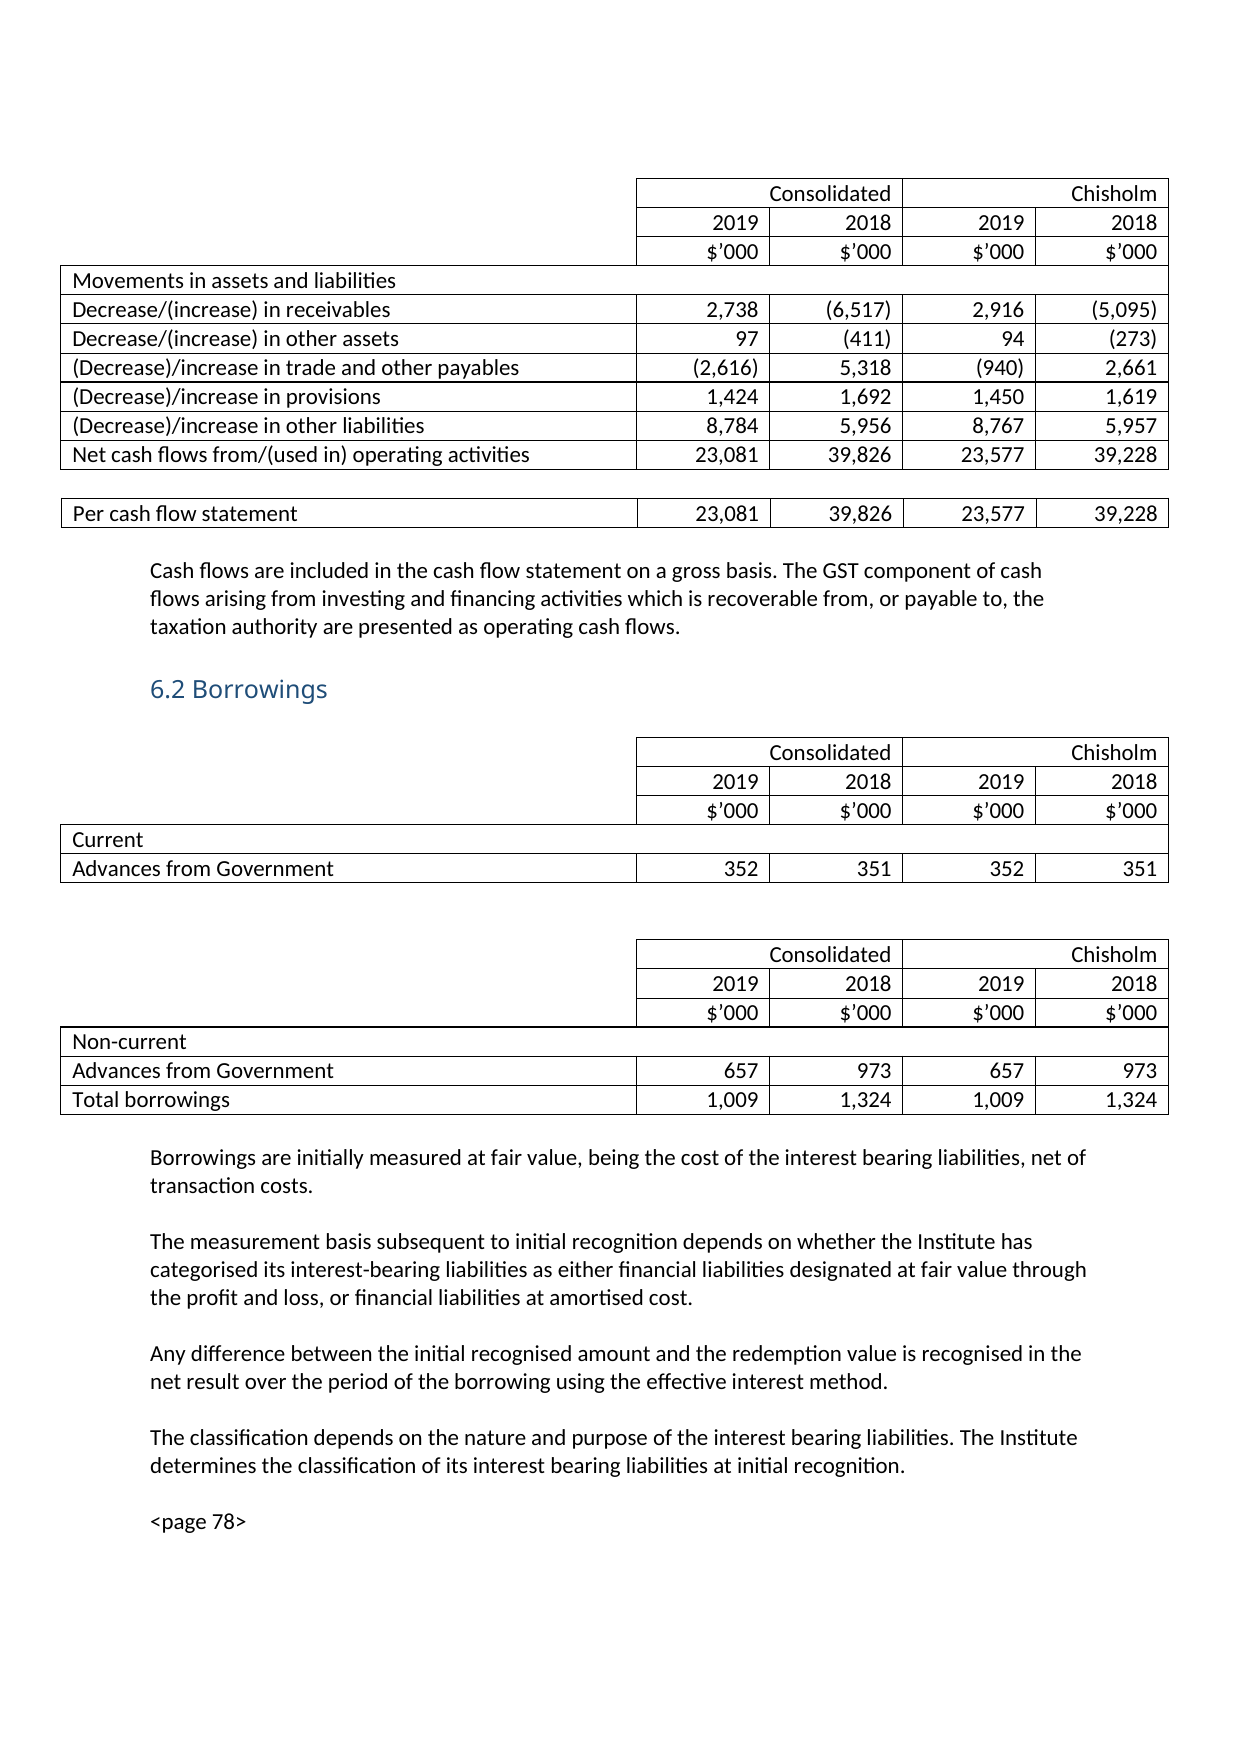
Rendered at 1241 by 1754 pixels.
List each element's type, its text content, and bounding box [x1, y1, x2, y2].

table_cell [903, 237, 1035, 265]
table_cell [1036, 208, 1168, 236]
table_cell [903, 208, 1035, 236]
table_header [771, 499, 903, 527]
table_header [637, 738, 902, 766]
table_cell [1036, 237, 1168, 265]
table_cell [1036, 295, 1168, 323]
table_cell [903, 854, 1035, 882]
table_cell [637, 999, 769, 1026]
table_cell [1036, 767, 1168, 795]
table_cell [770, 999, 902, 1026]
text Any difference between the initial recognised amount and the redemption value is recognised in the net result over the period of the borrowing using the effective interest method. [150, 1339, 1090, 1395]
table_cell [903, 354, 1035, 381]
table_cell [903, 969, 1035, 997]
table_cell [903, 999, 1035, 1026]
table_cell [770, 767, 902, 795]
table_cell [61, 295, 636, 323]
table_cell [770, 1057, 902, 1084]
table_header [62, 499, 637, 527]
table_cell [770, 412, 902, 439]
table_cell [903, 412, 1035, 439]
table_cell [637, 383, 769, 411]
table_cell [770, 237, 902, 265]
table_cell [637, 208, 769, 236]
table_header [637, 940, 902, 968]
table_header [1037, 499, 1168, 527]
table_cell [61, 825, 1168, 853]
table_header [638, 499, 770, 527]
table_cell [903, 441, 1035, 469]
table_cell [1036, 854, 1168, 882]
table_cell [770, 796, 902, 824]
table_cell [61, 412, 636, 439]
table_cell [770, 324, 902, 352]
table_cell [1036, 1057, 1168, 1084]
text <page 78> [150, 1507, 1090, 1535]
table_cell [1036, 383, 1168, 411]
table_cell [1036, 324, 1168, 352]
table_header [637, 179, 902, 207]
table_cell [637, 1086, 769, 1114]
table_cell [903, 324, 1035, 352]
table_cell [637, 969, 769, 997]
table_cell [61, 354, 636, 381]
text The measurement basis subsequent to initial recognition depends on whether the Institute has categorised its interest-bearing liabilities as either financial liabilities designated at fair value through the profit and loss, or financial liabilities at amortised cost. [150, 1227, 1090, 1311]
text Cash flows are included in the cash flow statement on a gross basis. The GST component of cash flows arising from investing and financing activities which is recoverable from, or payable to, the taxation authority are presented as operating cash flows. [150, 556, 1090, 640]
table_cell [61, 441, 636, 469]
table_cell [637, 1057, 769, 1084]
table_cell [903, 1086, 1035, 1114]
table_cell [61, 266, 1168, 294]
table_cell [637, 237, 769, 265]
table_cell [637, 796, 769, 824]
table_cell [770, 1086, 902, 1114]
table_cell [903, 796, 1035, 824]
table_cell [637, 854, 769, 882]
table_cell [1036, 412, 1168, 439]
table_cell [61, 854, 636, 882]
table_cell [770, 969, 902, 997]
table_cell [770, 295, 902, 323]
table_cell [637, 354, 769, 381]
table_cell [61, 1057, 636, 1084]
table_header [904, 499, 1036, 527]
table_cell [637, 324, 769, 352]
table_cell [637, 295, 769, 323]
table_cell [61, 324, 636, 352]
subtitle 6.2 Borrowings [150, 672, 1090, 706]
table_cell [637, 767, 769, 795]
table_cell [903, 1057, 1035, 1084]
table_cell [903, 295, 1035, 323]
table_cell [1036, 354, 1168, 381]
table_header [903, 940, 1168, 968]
text The classification depends on the nature and purpose of the interest bearing liabilities. The Institute determines the classification of its interest bearing liabilities at initial recognition. [150, 1423, 1090, 1479]
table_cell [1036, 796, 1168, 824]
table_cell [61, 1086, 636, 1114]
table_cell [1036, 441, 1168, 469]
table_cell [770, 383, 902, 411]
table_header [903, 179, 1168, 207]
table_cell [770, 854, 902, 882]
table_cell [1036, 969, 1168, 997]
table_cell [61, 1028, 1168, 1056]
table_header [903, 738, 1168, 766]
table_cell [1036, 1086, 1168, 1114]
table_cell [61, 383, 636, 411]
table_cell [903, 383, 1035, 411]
text Borrowings are initially measured at fair value, being the cost of the interest bearing liabilities, net of transaction costs. [150, 1143, 1090, 1199]
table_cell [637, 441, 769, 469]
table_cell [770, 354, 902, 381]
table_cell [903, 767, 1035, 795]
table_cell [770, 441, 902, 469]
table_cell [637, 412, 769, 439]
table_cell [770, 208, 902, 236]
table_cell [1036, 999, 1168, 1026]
